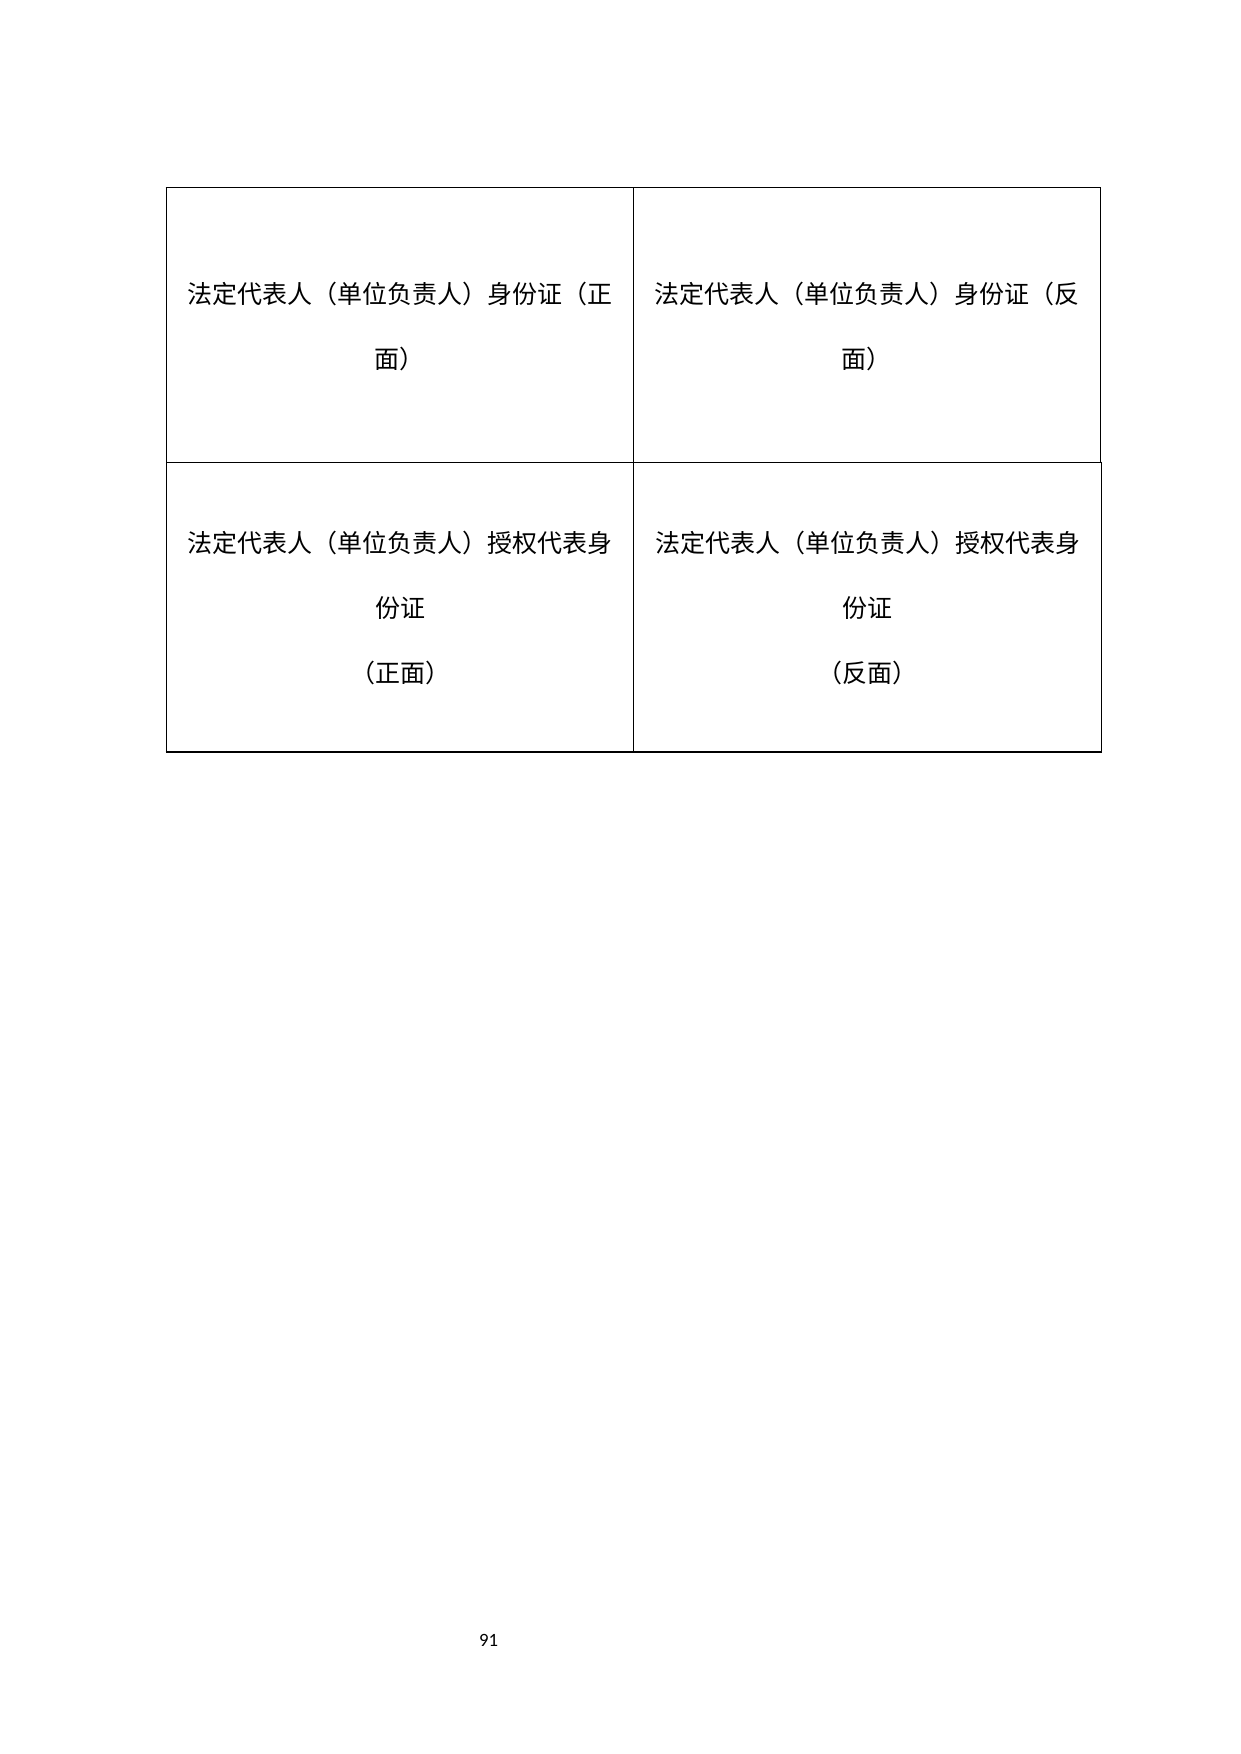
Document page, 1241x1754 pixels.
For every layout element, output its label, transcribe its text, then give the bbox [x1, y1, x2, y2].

table_header 法定代表人（单位负责人）身份证（反面） [634, 188, 1100, 462]
table_header 法定代表人（单位负责人）身份证（正面） [167, 188, 633, 462]
table_cell 法定代表人（单位负责人）授权代表身份证 （反面） [634, 463, 1101, 751]
table_cell 法定代表人（单位负责人）授权代表身份证 （正面） [167, 463, 633, 751]
